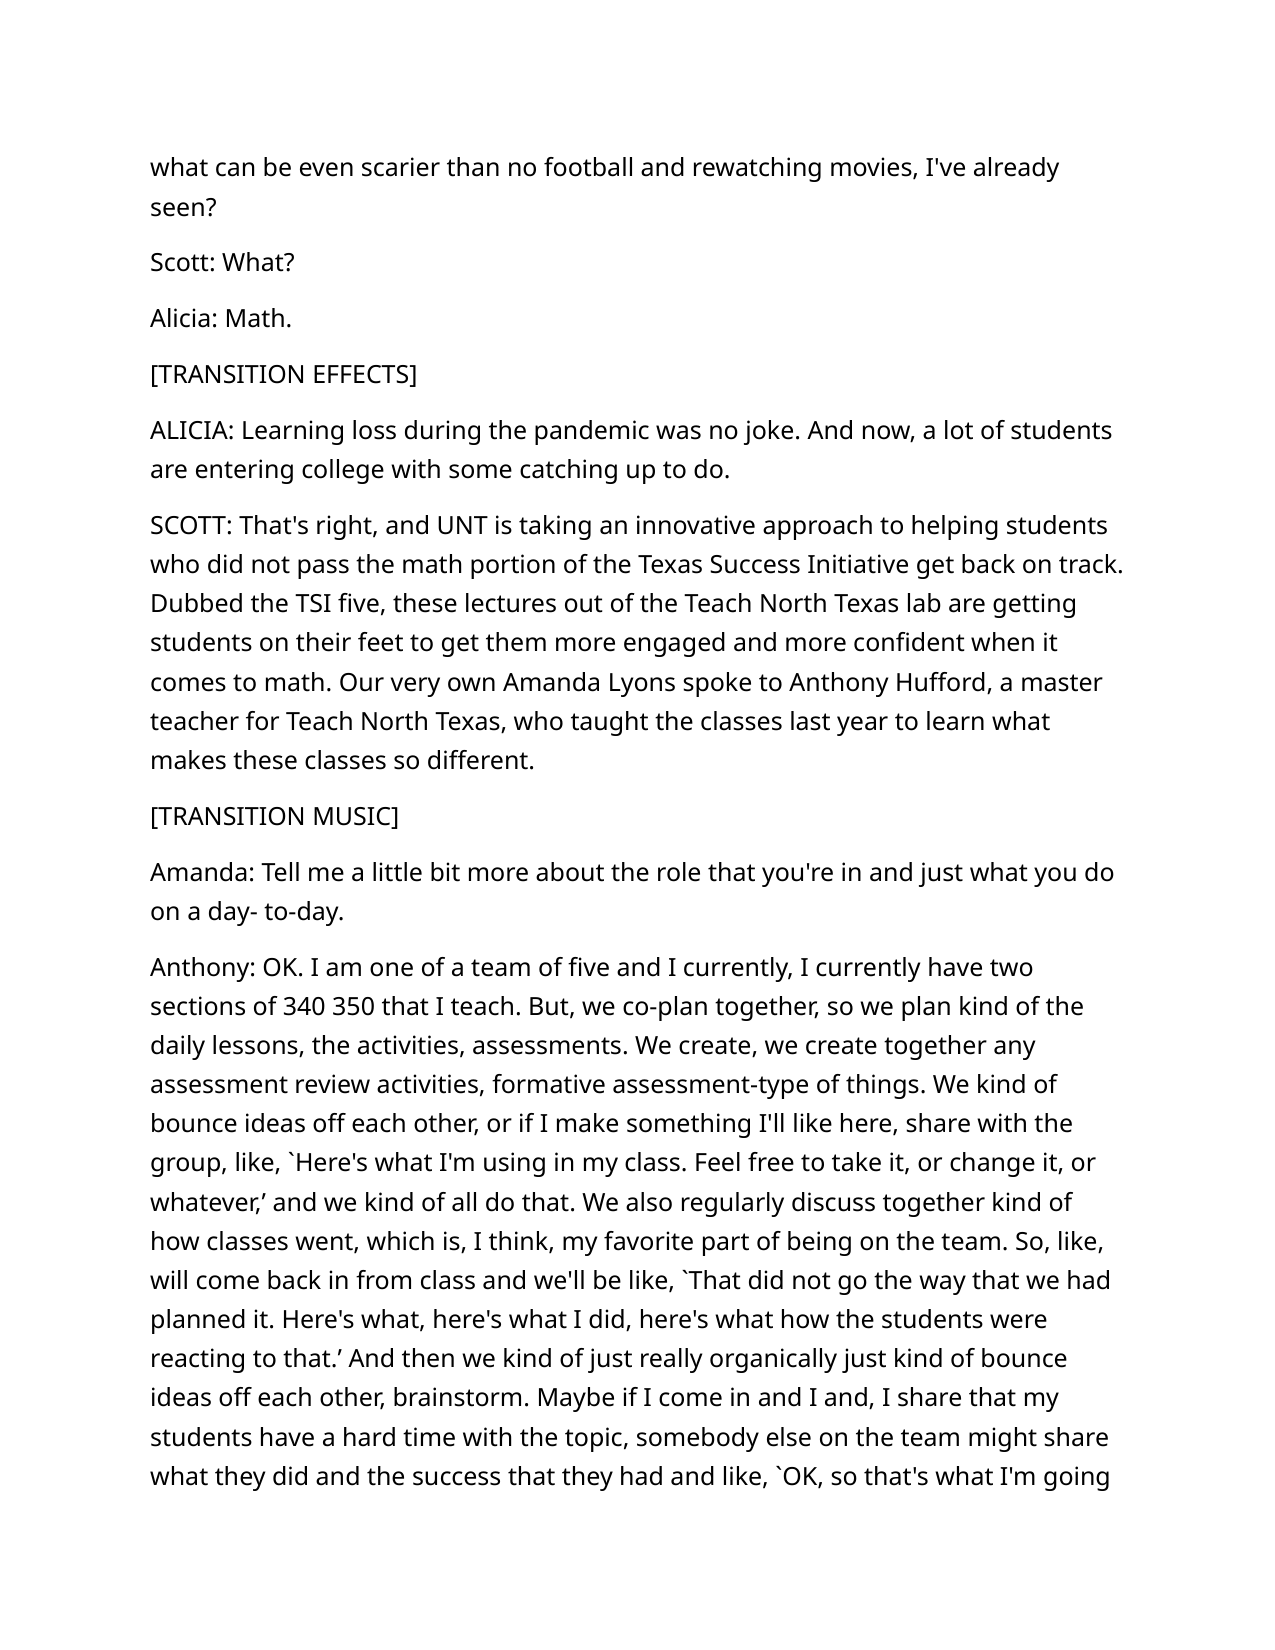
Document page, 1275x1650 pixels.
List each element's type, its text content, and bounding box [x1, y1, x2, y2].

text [150, 150, 1125, 223]
text Amanda: Tell me a little bit more about the role that you're in and just what you do on a day- to-day. [150, 854, 1125, 927]
text Scott: What? [150, 245, 1125, 279]
text [TRANSITION MUSIC] [150, 798, 1125, 832]
text ALICIA: Learning loss during the pandemic was no joke. And now, a lot of students are entering college with some catching up to do. [150, 412, 1125, 486]
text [150, 949, 1125, 1492]
text SCOTT: That's right, and UNT is taking an innovative approach to helping students who did not pass the math portion of the Texas Success Initiative get back on track. Dubbed the TSI five, these lectures out of the Teach North Texas lab are getting students on their feet to get them more engaged and more confident when it comes to math. Our very own Amanda Lyons spoke to Anthony Hufford, a master teacher for Teach North Texas, who taught the classes last year to learn what makes these classes so different. [150, 507, 1125, 777]
text [TRANSITION EFFECTS] [150, 357, 1125, 391]
text Alicia: Math. [150, 301, 1125, 335]
